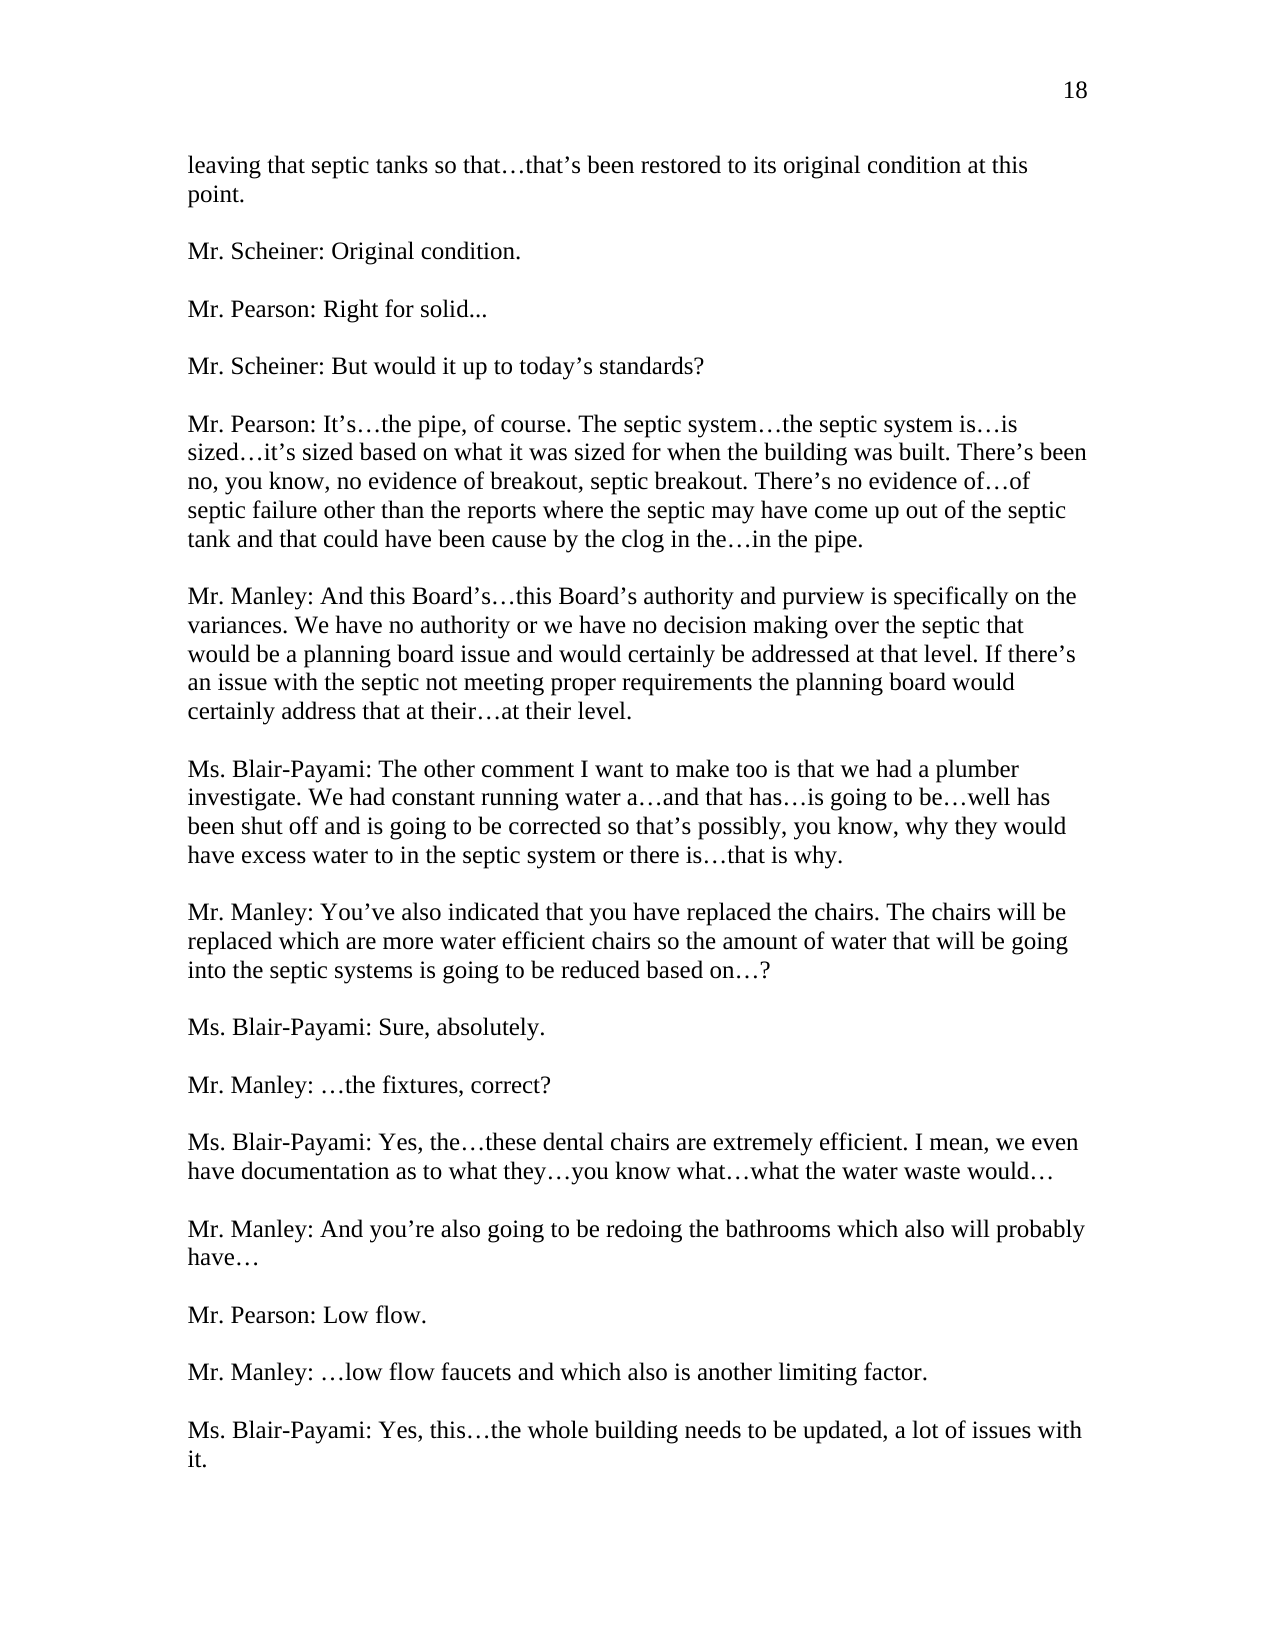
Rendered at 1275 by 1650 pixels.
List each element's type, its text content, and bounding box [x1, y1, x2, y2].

text Mr. Pearson: Low flow. [187, 1300, 1087, 1329]
text Mr. Manley: …the fixtures, correct? [187, 1070, 1087, 1099]
text Mr. Pearson: Right for solid... [187, 294, 1087, 322]
text Mr. Pearson: It’s…the pipe, of course. The septic system…the septic system is…is sized…it’s sized based on what it was sized for when the building was built. There’s been no, you know, no evidence of breakout, septic breakout. There’s no evidence of…of septic failure other than the reports where the septic may have come up out of the septic tank and that could have been cause by the clog in the…in the pipe. [187, 409, 1087, 552]
text Ms. Blair-Payami: Sure, absolutely. [187, 1012, 1087, 1041]
text Ms. Blair-Payami: The other comment I want to make too is that we had a plumber investigate. We had constant running water a…and that has…is going to be…well has been shut off and is going to be corrected so that’s possibly, you know, why they would have excess water to in the septic system or there is…that is why. [187, 754, 1087, 869]
text Ms. Blair-Payami: Yes, the…these dental chairs are extremely efficient. I mean, we even have documentation as to what they…you know what…what the water waste would… [187, 1127, 1087, 1185]
text Mr. Scheiner: Original condition. [187, 236, 1087, 265]
text Mr. Scheiner: But would it up to today’s standards? [187, 351, 1087, 380]
text Mr. Manley: …low flow faucets and which also is another limiting factor. [187, 1357, 1087, 1386]
text Mr. Manley: And this Board’s…this Board’s authority and purview is specifically on the variances. We have no authority or we have no decision making over the septic that would be a planning board issue and would certainly be addressed at that level. If there’s an issue with the septic not meeting proper requirements the planning board would certainly address that at their…at their level. [187, 581, 1087, 725]
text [187, 150, 1087, 207]
text Mr. Manley: You’ve also indicated that you have replaced the chairs. The chairs will be replaced which are more water efficient chairs so the amount of water that will be going into the septic systems is going to be reduced based on…? [187, 897, 1087, 984]
text Ms. Blair-Payami: Yes, this…the whole building needs to be updated, a lot of issues with it. [187, 1415, 1087, 1472]
text Mr. Manley: And you’re also going to be redoing the bathrooms which also will probably have… [187, 1214, 1087, 1271]
